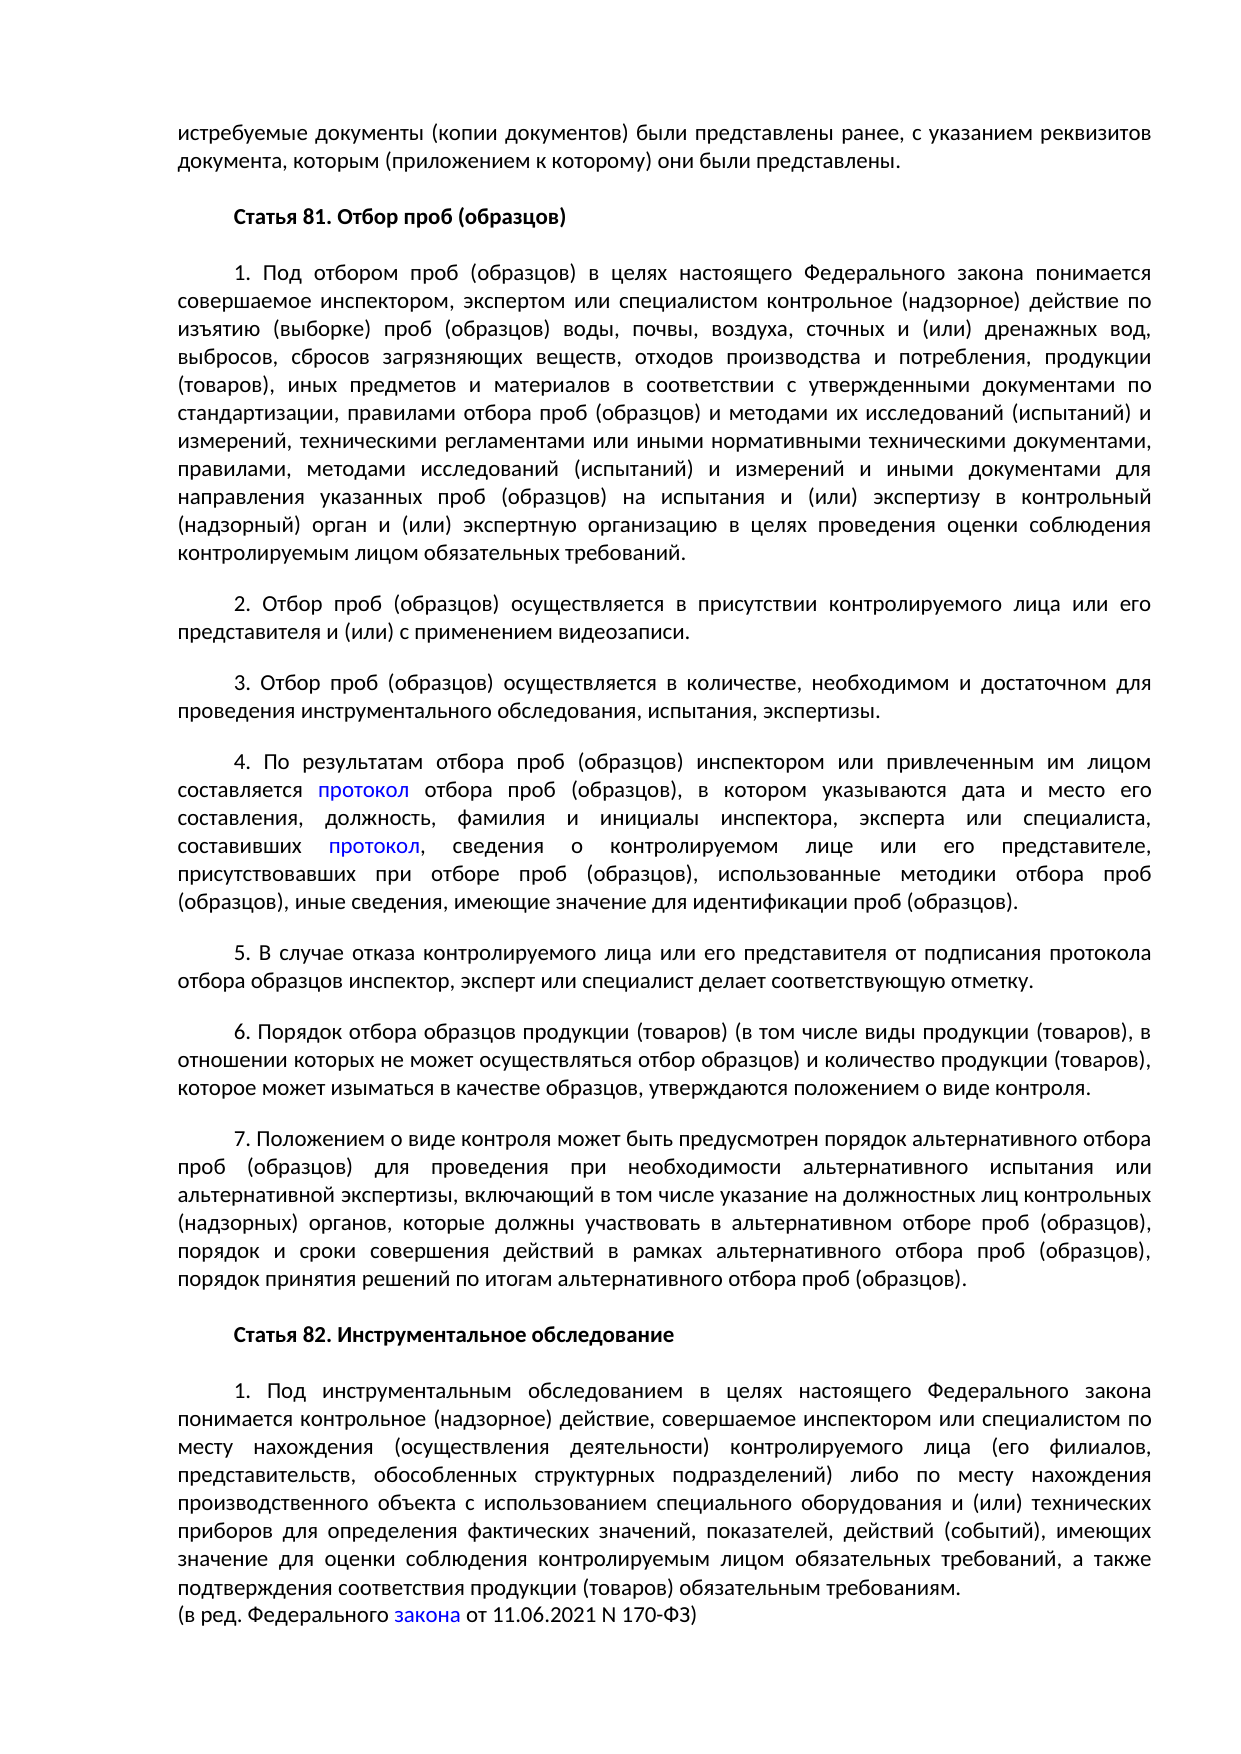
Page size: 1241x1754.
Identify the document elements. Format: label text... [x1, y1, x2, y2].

text 2. Отбор проб (образцов) осуществляется в присутствии контролируемого лица или его представителя и (или) с применением видеозаписи. [177, 589, 1152, 645]
text 5. В случае отказа контролируемого лица или его представителя от подписания протокола отбора образцов инспектор, эксперт или специалист делает соответствующую отметку. [177, 938, 1152, 994]
text 1. Под отбором проб (образцов) в целях настоящего Федерального закона понимается совершаемое инспектором, экспертом или специалистом контрольное (надзорное) действие по изъятию (выборке) проб (образцов) воды, почвы, воздуха, сточных и (или) дренажных вод, выбросов, сбросов загрязняющих веществ, отходов производства и потребления, продукции (товаров), иных предметов и материалов в соответствии с утвержденными документами по стандартизации, правилами отбора проб (образцов) и методами их исследований (испытаний) и измерений, техническими регламентами или иными нормативными техническими документами, правилами, методами исследований (испытаний) и измерений и иными документами для направления указанных проб (образцов) на испытания и (или) экспертизу в контрольный (надзорный) орган и (или) экспертную организацию в целях проведения оценки соблюдения контролируемым лицом обязательных требований. [177, 258, 1152, 566]
text (в ред. Федерального закона от 11.06.2021 N 170-ФЗ) [177, 1601, 1152, 1629]
text 6. Порядок отбора образцов продукции (товаров) (в том числе виды продукции (товаров), в отношении которых не может осуществляться отбор образцов) и количество продукции (товаров), которое может изыматься в качестве образцов, утверждаются положением о виде контроля. [177, 1017, 1152, 1101]
text 3. Отбор проб (образцов) осуществляется в количестве, необходимом и достаточном для проведения инструментального обследования, испытания, экспертизы. [177, 668, 1152, 724]
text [177, 118, 1152, 174]
title Статья 82. Инструментальное обследование [177, 1320, 1152, 1348]
title Статья 81. Отбор проб (образцов) [177, 202, 1152, 230]
text 7. Положением о виде контроля может быть предусмотрен порядок альтернативного отбора проб (образцов) для проведения при необходимости альтернативного испытания или альтернативной экспертизы, включающий в том числе указание на должностных лиц контрольных (надзорных) органов, которые должны участвовать в альтернативном отборе проб (образцов), порядок и сроки совершения действий в рамках альтернативного отбора проб (образцов), порядок принятия решений по итогам альтернативного отбора проб (образцов). [177, 1124, 1152, 1292]
text 4. По результатам отбора проб (образцов) инспектором или привлеченным им лицом составляется протокол отбора проб (образцов), в котором указываются дата и место его составления, должность, фамилия и инициалы инспектора, эксперта или специалиста, составивших протокол, сведения о контролируемом лице или его представителе, присутствовавших при отборе проб (образцов), использованные методики отбора проб (образцов), иные сведения, имеющие значение для идентификации проб (образцов). [177, 747, 1152, 915]
text 1. Под инструментальным обследованием в целях настоящего Федерального закона понимается контрольное (надзорное) действие, совершаемое инспектором или специалистом по месту нахождения (осуществления деятельности) контролируемого лица (его филиалов, представительств, обособленных структурных подразделений) либо по месту нахождения производственного объекта с использованием специального оборудования и (или) технических приборов для определения фактических значений, показателей, действий (событий), имеющих значение для оценки соблюдения контролируемым лицом обязательных требований, а также подтверждения соответствия продукции (товаров) обязательным требованиям. [177, 1376, 1152, 1601]
